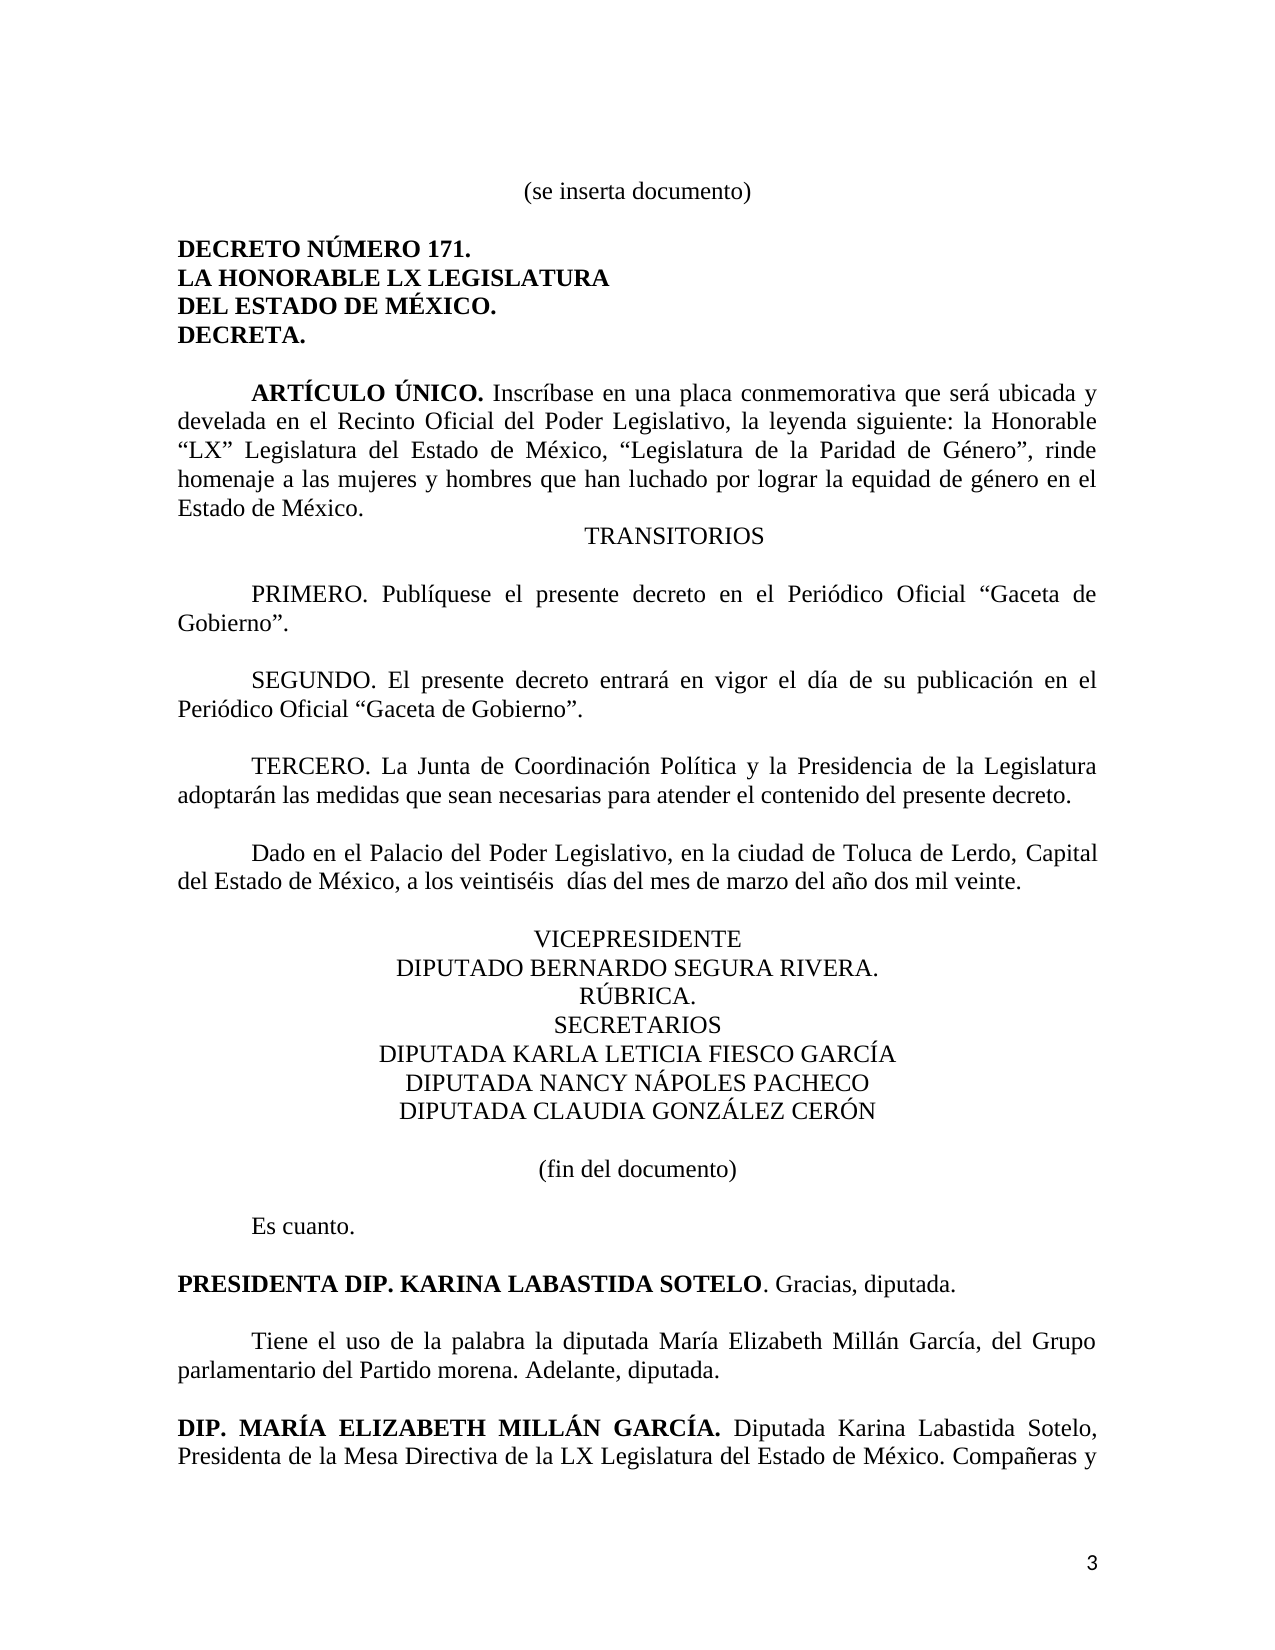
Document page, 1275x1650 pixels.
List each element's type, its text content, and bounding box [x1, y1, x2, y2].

text TERCERO. La Junta de Coordinación Política y la Presidencia de la Legislatura adoptarán las medidas que sean necesarias para atender el contenido del presente decreto. [177, 751, 1098, 809]
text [177, 1413, 1098, 1470]
text (fin del documento) [177, 1154, 1098, 1183]
text DIPUTADA KARLA LETICIA FIESCO GARCÍA [177, 1039, 1098, 1068]
text TRANSITORIOS [177, 521, 1098, 550]
text PRIMERO. Publíquese el presente decreto en el Periódico Oficial “Gaceta de Gobierno”. [177, 579, 1098, 636]
text VICEPRESIDENTE [177, 924, 1098, 953]
text DECRETO NÚMERO 171. [177, 234, 1098, 263]
text SEGUNDO. El presente decreto entrará en vigor el día de su publicación en el Periódico Oficial “Gaceta de Gobierno”. [177, 665, 1098, 723]
text DIPUTADA CLAUDIA GONZÁLEZ CERÓN [177, 1096, 1098, 1125]
text DIPUTADA NANCY NÁPOLES PACHECO [177, 1068, 1098, 1096]
text DEL ESTADO DE MÉXICO. [177, 291, 1098, 320]
text Dado en el Palacio del Poder Legislativo, en la ciudad de Toluca de Lerdo, Capital del Estado de México, a los veintiséis días del mes de marzo del año dos mil veinte. [177, 838, 1098, 895]
text DECRETA. [177, 320, 1098, 349]
text ARTÍCULO ÚNICO. Inscríbase en una placa conmemorativa que será ubicada y develada en el Recinto Oficial del Poder Legislativo, la leyenda siguiente: la Honorable “LX” Legislatura del Estado de México, “Legislatura de la Paridad de Género”, rinde homenaje a las mujeres y hombres que han luchado por lograr la equidad de género en el Estado de México. [177, 378, 1098, 521]
text Es cuanto. [177, 1211, 1098, 1240]
text (se inserta documento) [177, 176, 1098, 205]
text PRESIDENTA DIP. KARINA LABASTIDA SOTELO. Gracias, diputada. [177, 1269, 1098, 1298]
text LA HONORABLE LX LEGISLATURA [177, 263, 1098, 291]
text Tiene el uso de la palabra la diputada María Elizabeth Millán García, del Grupo parlamentario del Partido morena. Adelante, diputada. [177, 1326, 1098, 1384]
text DIPUTADO BERNARDO SEGURA RIVERA. [177, 953, 1098, 981]
text SECRETARIOS [177, 1010, 1098, 1039]
text RÚBRICA. [177, 981, 1098, 1010]
